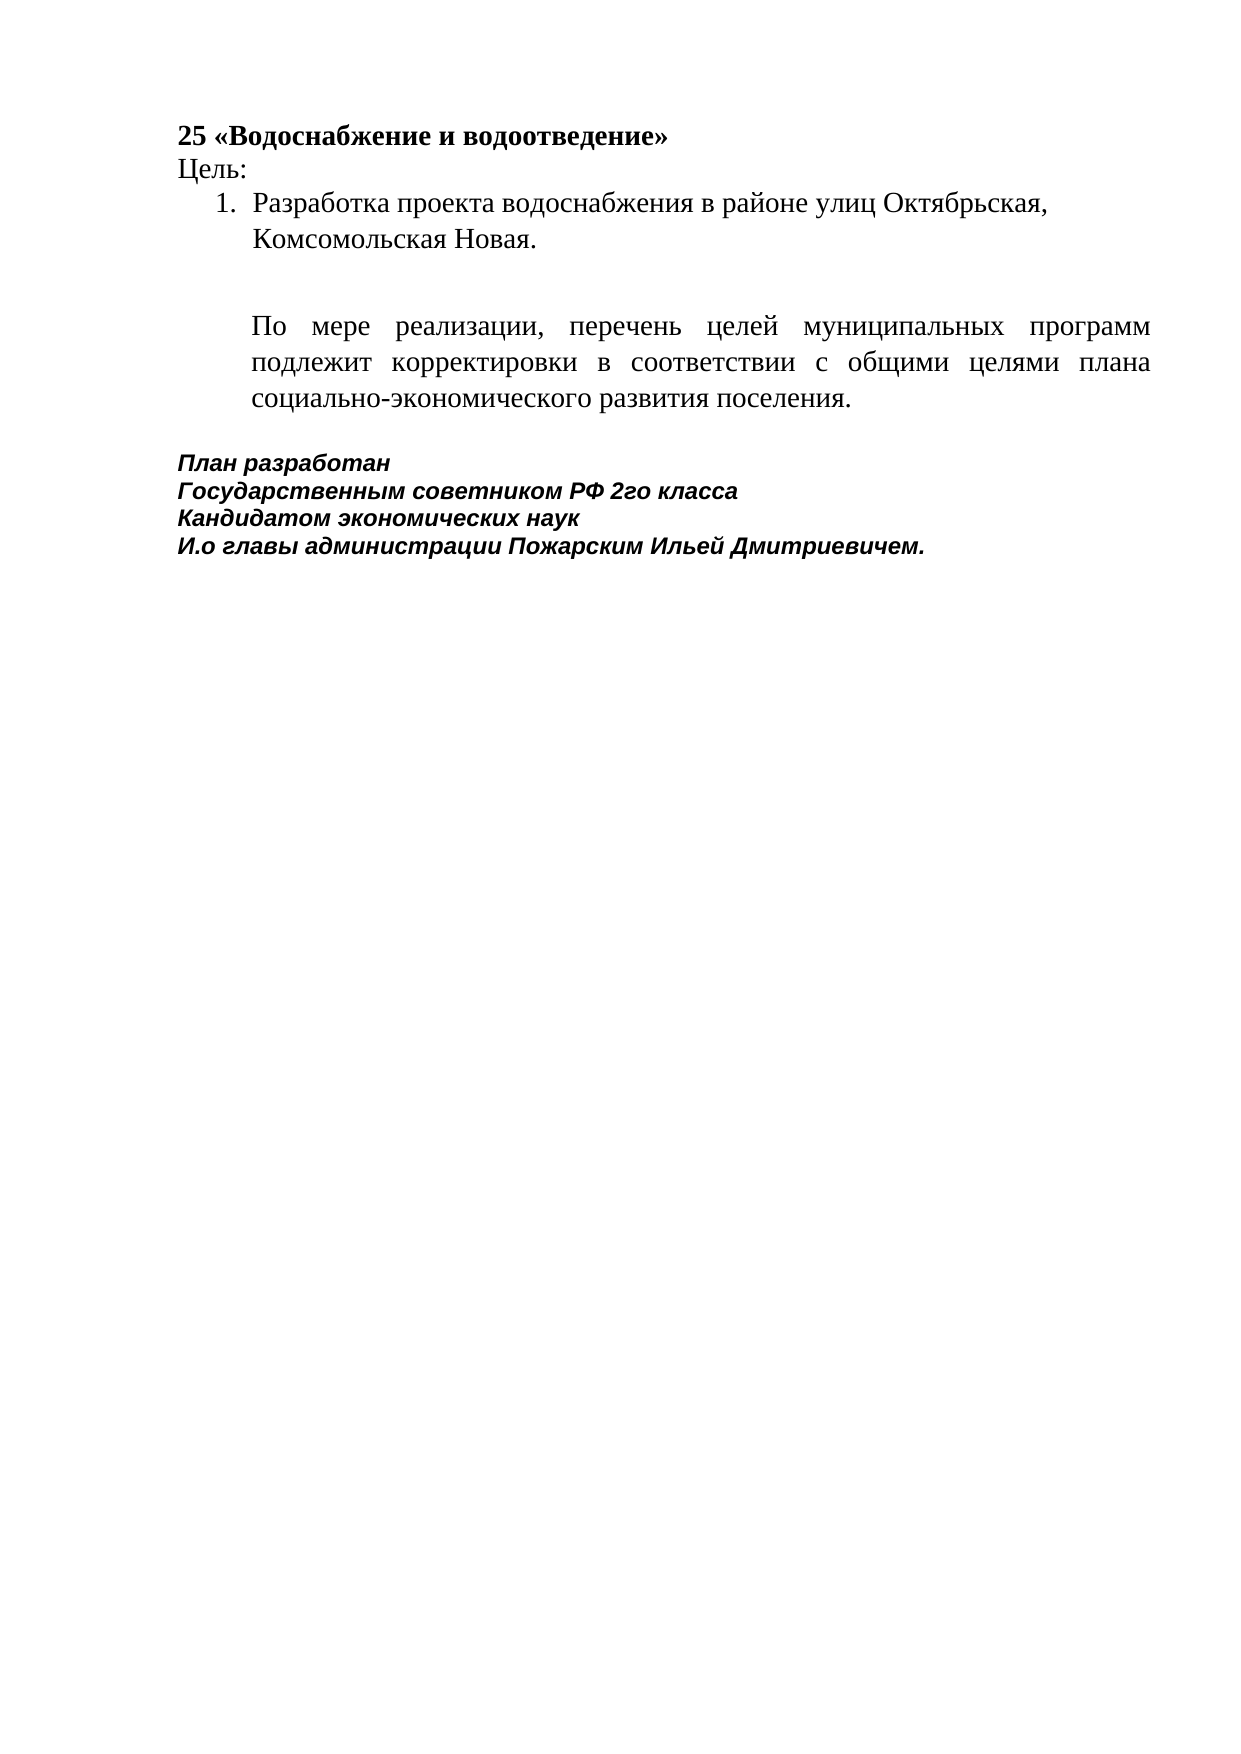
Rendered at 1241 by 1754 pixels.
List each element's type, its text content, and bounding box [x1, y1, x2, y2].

text Государственным советником РФ 2го класса [177, 477, 1152, 504]
text План разработан [177, 449, 1152, 477]
list Разработка проекта водоснабжения в районе улиц Октябрьская, Комсомольская Новая. [215, 185, 1152, 255]
text И.о главы администрации Пожарским Ильей Дмитриевичем. [177, 532, 1152, 559]
text 25 «Водоснабжение и водоотведение» [177, 118, 1152, 152]
text Цель: [177, 152, 1152, 185]
text По мере реализации, перечень целей муниципальных программ подлежит корректировки в соответствии с общими целями плана социально-экономического развития поселения. [251, 308, 1152, 413]
text Кандидатом экономических наук [177, 504, 1152, 532]
